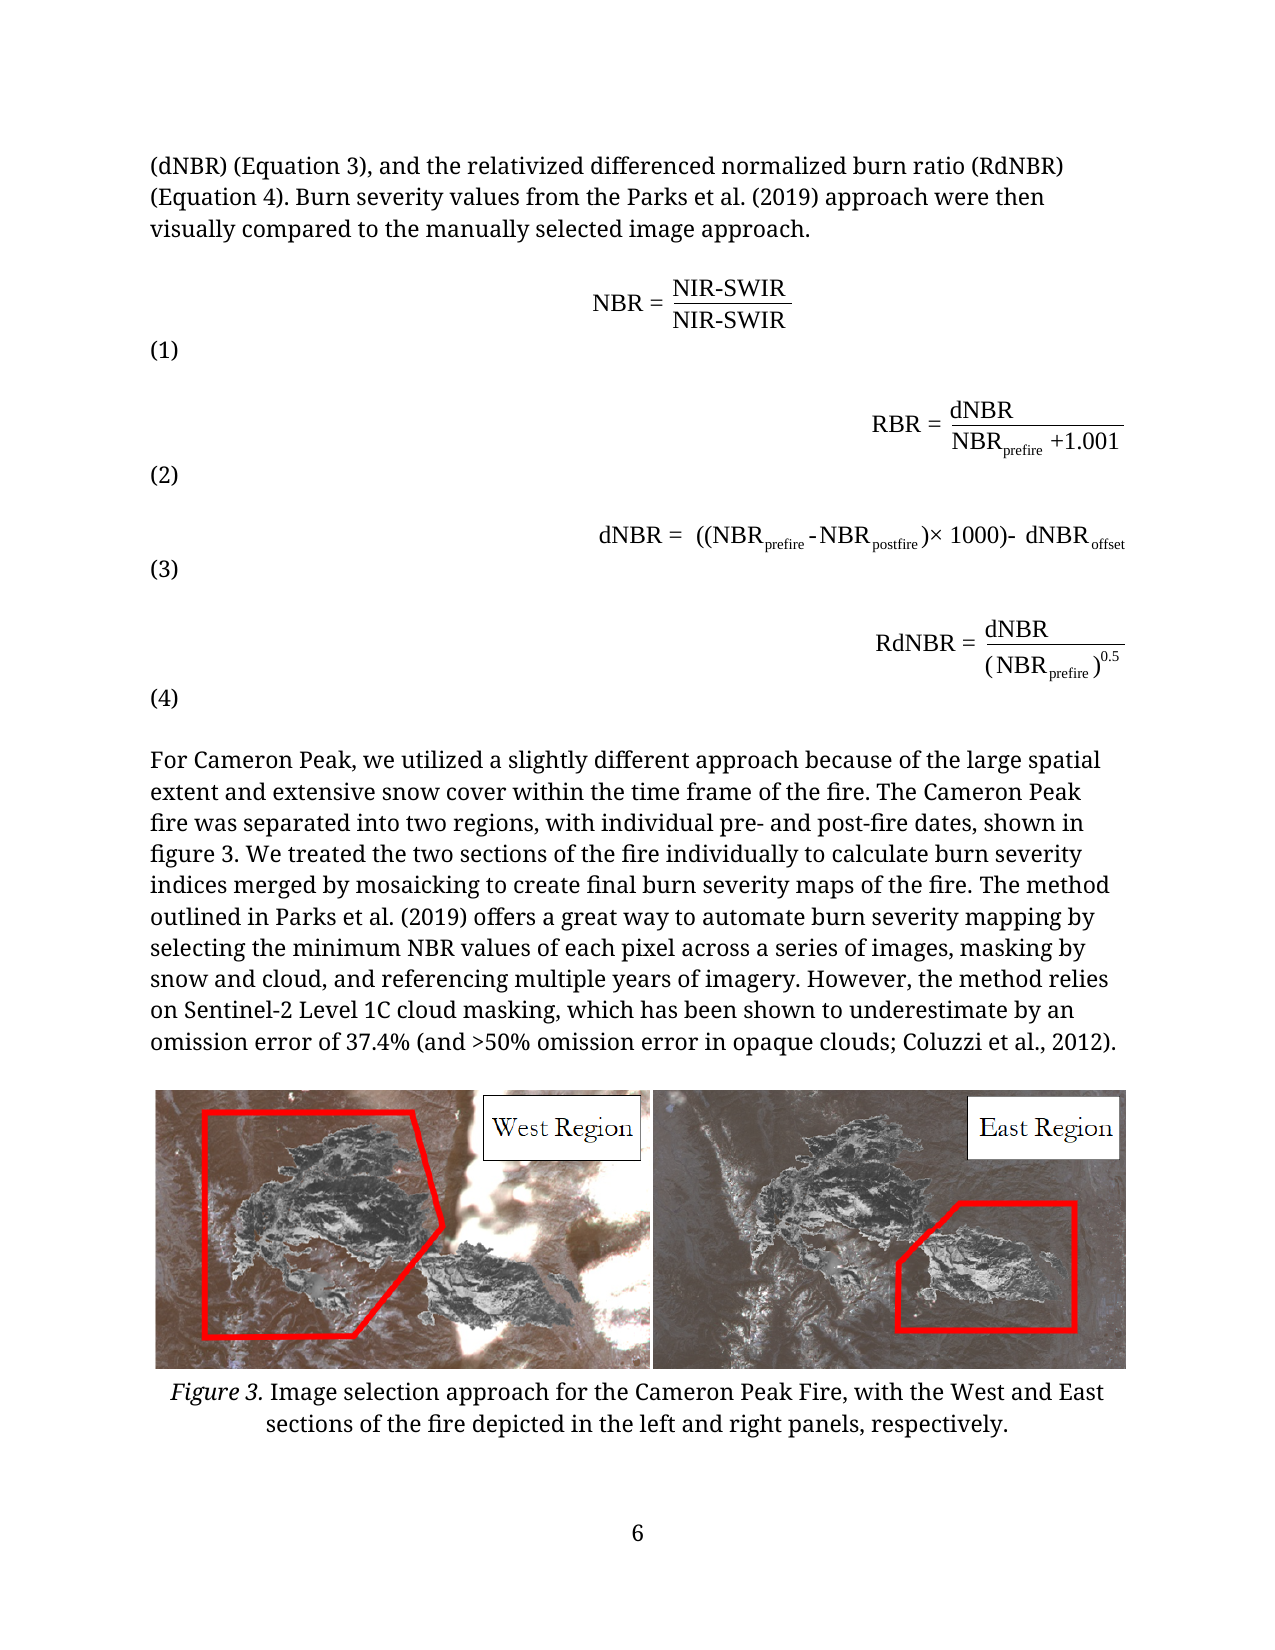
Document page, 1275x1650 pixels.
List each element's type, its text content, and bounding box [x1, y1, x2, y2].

text (1) [150, 275, 1125, 365]
text (3) [150, 522, 1125, 584]
text (4) [150, 616, 1125, 713]
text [150, 150, 1125, 244]
text Figure 3. Image selection approach for the Cameron Peak Fire, with the West and East sections of the fire depicted in the left and right panels, respectively. [150, 1377, 1125, 1439]
text For Cameron Peak, we utilized a slightly different approach because of the large spatial extent and extensive snow cover within the time frame of the fire. The Cameron Peak fire was separated into two regions, with individual pre- and post-fire dates, shown in figure 3. We treated the two sections of the fire individually to calculate burn severity indices merged by mosaicking to create final burn severity maps of the fire. The method outlined in Parks et al. (2019) offers a great way to automate burn severity mapping by selecting the minimum NBR values of each pixel across a series of images, masking by snow and cloud, and referencing multiple years of imagery. However, the method relies on Sentinel-2 Level 1C cloud masking, which has been shown to underestimate by an omission error of 37.4% (and >50% omission error in opaque clouds; Coluzzi et al., 2012). [150, 744, 1125, 1057]
text (2) [150, 396, 1125, 490]
picture [150, 1088, 1132, 1377]
